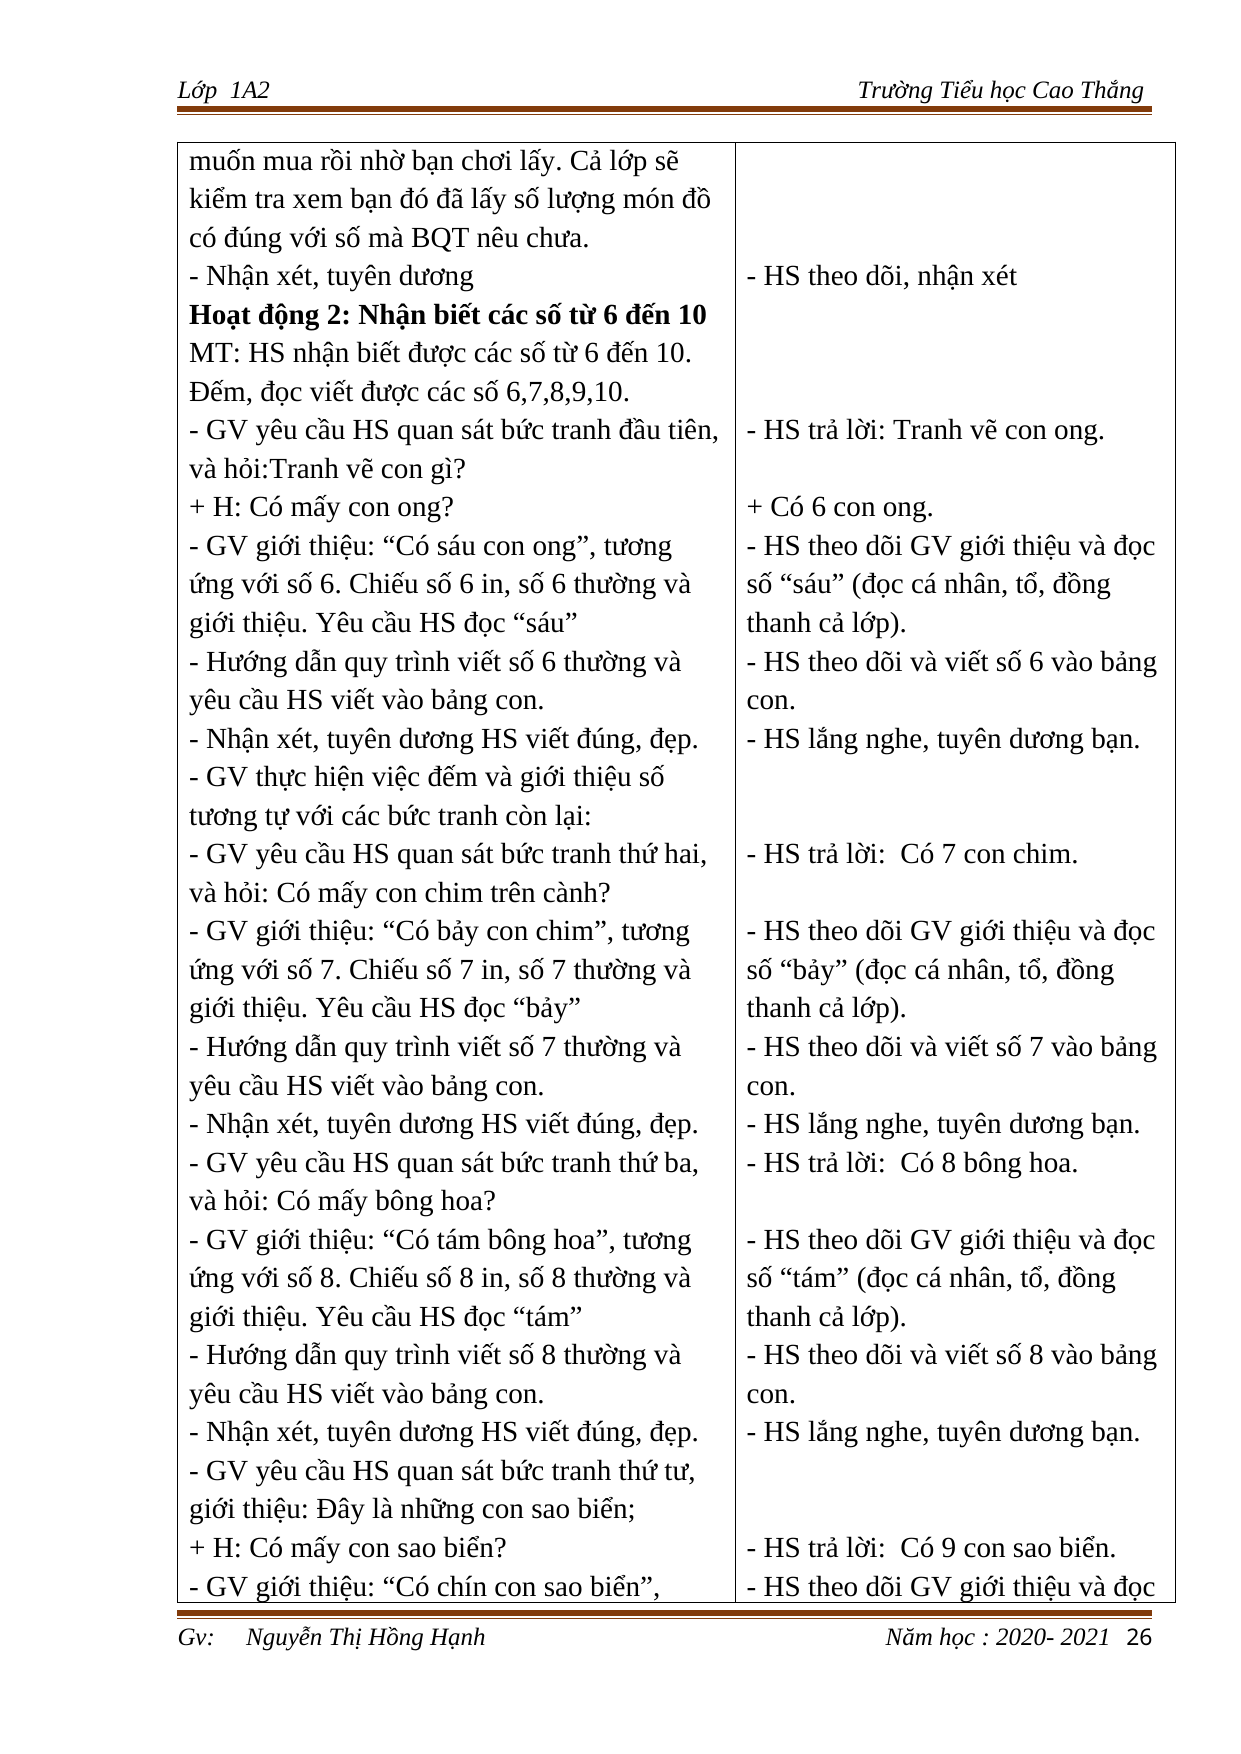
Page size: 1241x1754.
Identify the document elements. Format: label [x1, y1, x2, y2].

table_cell [736, 143, 1175, 1602]
table_cell [178, 143, 735, 1602]
